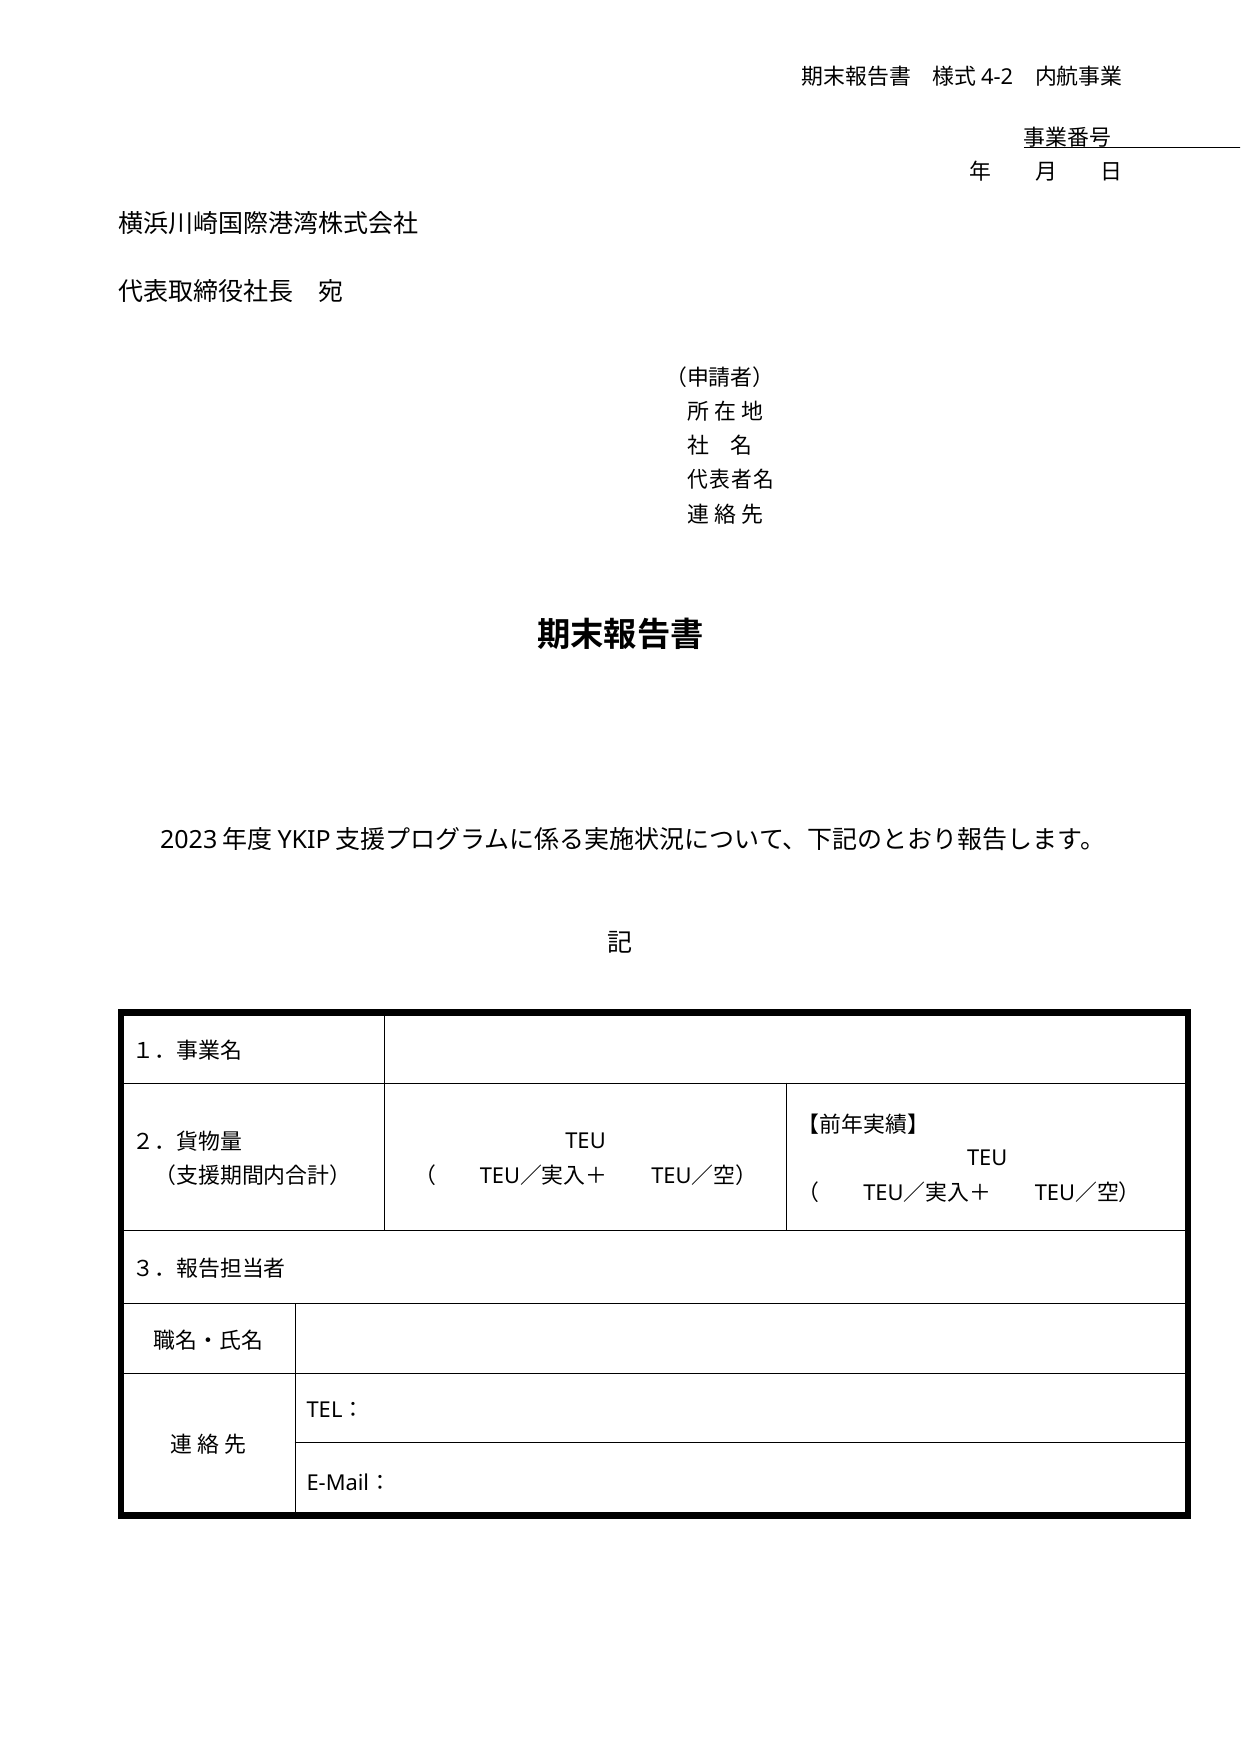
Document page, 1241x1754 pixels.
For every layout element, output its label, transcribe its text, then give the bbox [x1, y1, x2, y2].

text 年 月 日 [118, 153, 1122, 187]
table_cell ２．貨物量 （支援期間内合計） [124, 1084, 384, 1230]
text 連絡先 [599, 495, 1122, 529]
text 2023年度YKIP支援プログラムに係る実施状況について、下記のとおり報告します。 [118, 804, 1122, 872]
text 代表取締役社長 宛 [118, 255, 1122, 324]
table_cell 職名・氏名 [124, 1304, 295, 1373]
table_cell 連 絡 先 [124, 1374, 295, 1512]
text 代表者名 [599, 461, 1122, 495]
text （申請者） [118, 358, 1122, 392]
text 事業番号 [118, 118, 1111, 153]
subtitle 記 [118, 907, 1122, 975]
table_cell E-Mail： [296, 1443, 1185, 1512]
text 社名 [599, 427, 1122, 461]
text 横浜川崎国際港湾株式会社 [118, 187, 1122, 255]
text 所在地 [599, 392, 1122, 427]
table_header １．事業名 [124, 1016, 384, 1083]
text 期末報告書 [118, 598, 1122, 667]
table_cell [296, 1304, 1185, 1373]
table_header [385, 1016, 1185, 1083]
table_cell TEL： [296, 1374, 1185, 1442]
table_cell TEU （ TEU／実入＋ TEU／空） [385, 1084, 786, 1230]
table_cell ３．報告担当者 [124, 1231, 1185, 1303]
table_cell 【前年実績】 TEU （ TEU／実入＋ TEU／空） [787, 1084, 1185, 1230]
